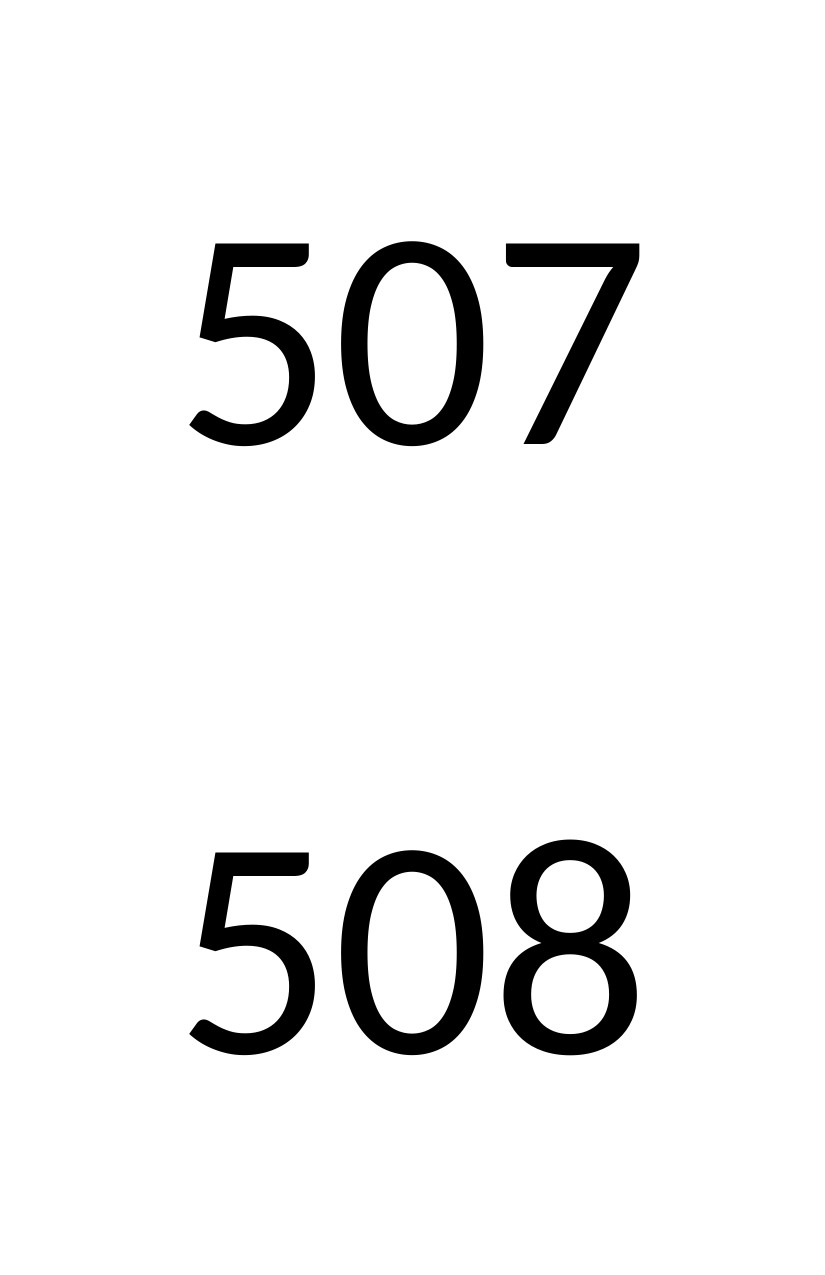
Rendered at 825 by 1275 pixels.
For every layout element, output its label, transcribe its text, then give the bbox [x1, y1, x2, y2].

text 507 [75, 141, 750, 522]
text 508 [75, 750, 750, 1132]
